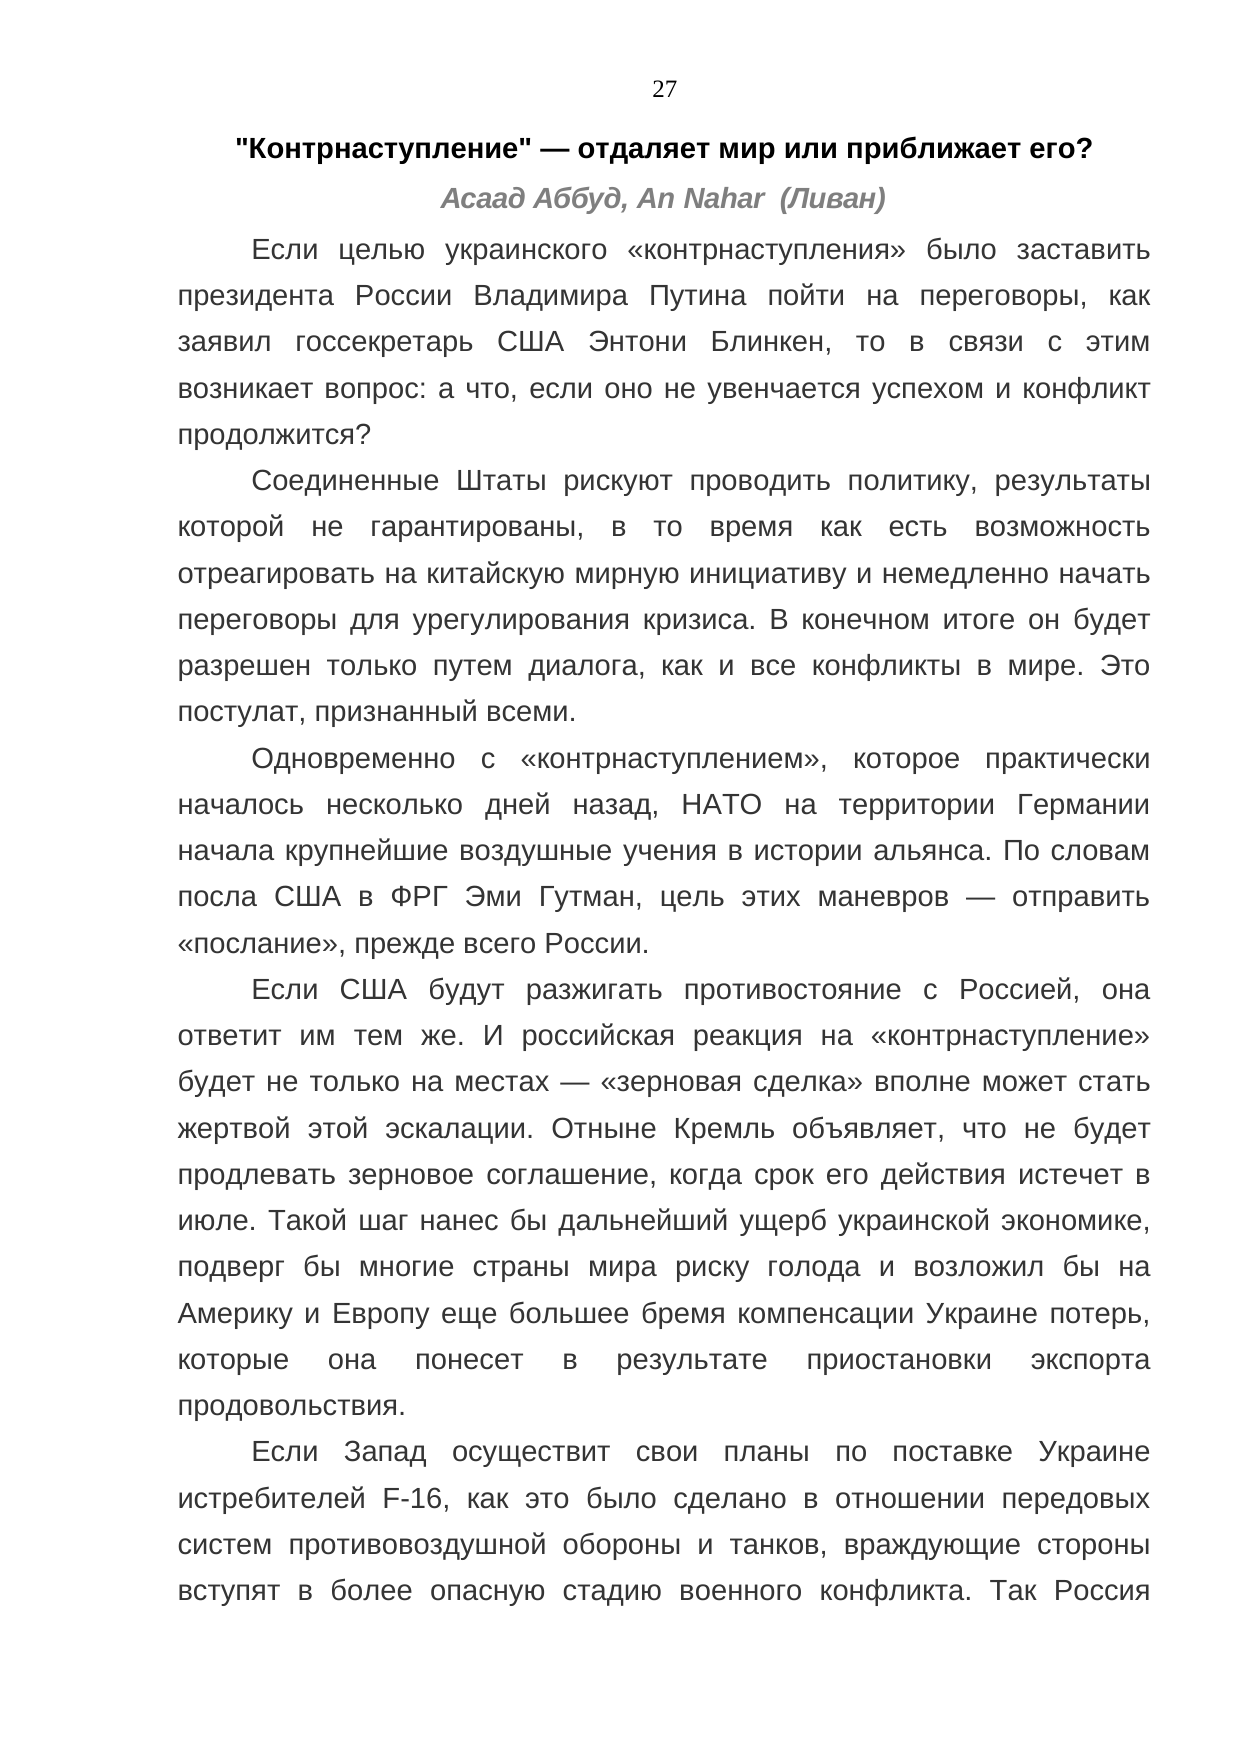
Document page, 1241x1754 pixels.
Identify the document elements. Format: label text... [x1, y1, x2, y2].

text Соединенные Штаты рискуют проводить политику, результаты которой не гарантированы, в то время как есть возможность отреагировать на китайскую мирную инициативу и немедленно начать переговоры для урегулирования кризиса. В конечном итоге он будет разрешен только путем диалога, как и все конфликты в мире. Это постулат, признанный всеми. [177, 463, 1152, 728]
text Одновременно с «контрнаступлением», которое практически началось несколько дней назад, НАТО на территории Германии начала крупнейшие воздушные учения в истории альянса. По словам посла США в ФРГ Эми Гутман, цель этих маневров — отправить «послание», прежде всего России. [177, 741, 1152, 959]
subtitle "Контрнаступление" — отдаляет мир или приближает его? [177, 131, 1152, 165]
text Асаад Аббуд, An Nahar (Ливан) [177, 182, 1152, 215]
text Если целью украинского «контрнаступления» было заставить президента России Владимира Путина пойти на переговоры, как заявил госсекретарь США Энтони Блинкен, то в связи с этим возникает вопрос: а что, если оно не увенчается успехом и конфликт продолжится? [177, 232, 1152, 450]
text Если США будут разжигать противостояние с Россией, она ответит им тем же. И российская реакция на «контрнаступление» будет не только на местах — «зерновая сделка» вполне может стать жертвой этой эскалации. Отныне Кремль объявляет, что не будет продлевать зерновое соглашение, когда срок его действия истечет в июле. Такой шаг нанес бы дальнейший ущерб украинской экономике, подверг бы многие страны мира риску голода и возложил бы на Америку и Европу еще большее бремя компенсации Украине потерь, которые она понесет в результате приостановки экспорта продовольствия. [177, 972, 1152, 1422]
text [177, 1434, 1152, 1607]
